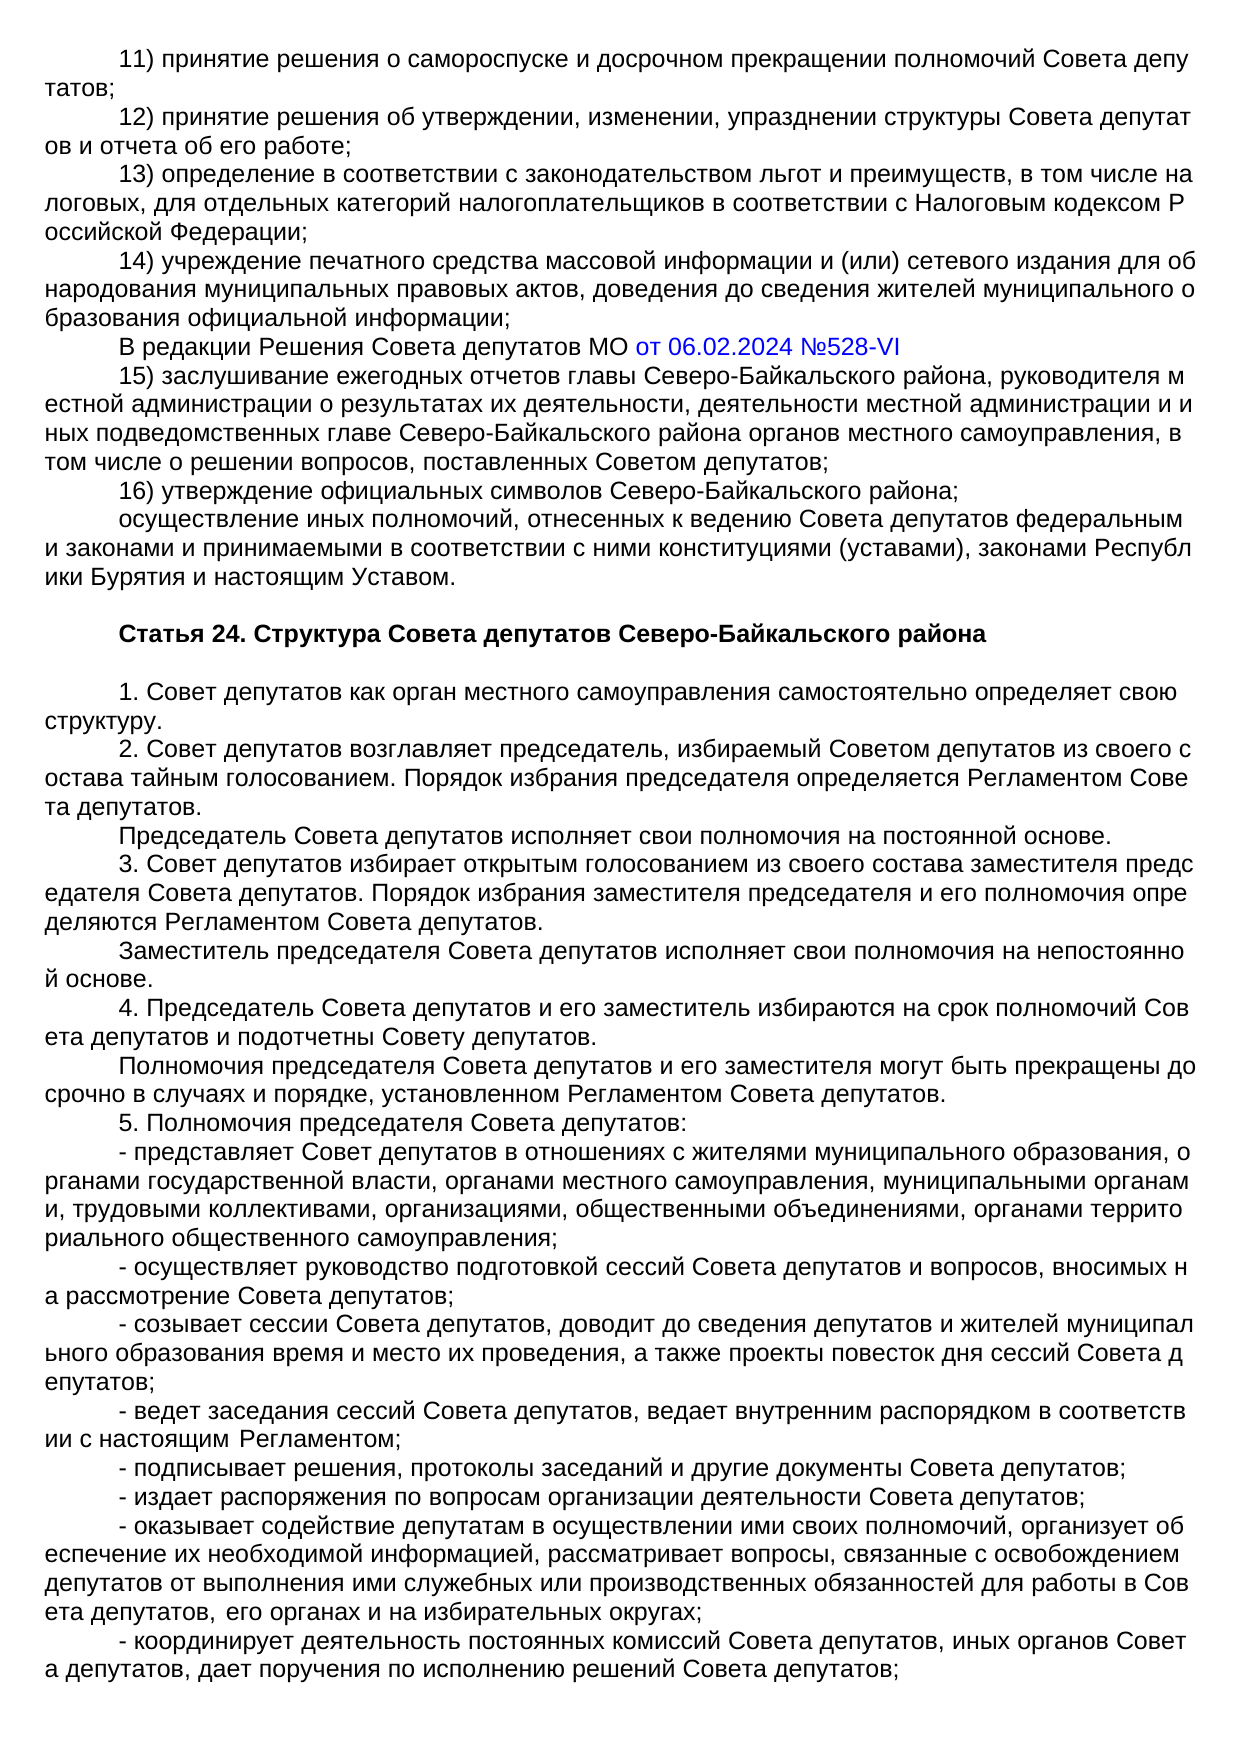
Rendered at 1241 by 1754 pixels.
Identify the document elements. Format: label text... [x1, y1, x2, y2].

text 2. Совет депутатов возглавляет председатель, избираемый Советом депутатов из своего состава тайным голосованием. Порядок избрания председателя определяется Регламентом Совета депутатов. [44, 734, 1196, 821]
text 4. Председатель Совета депутатов и его заместитель избираются на срок полномочий Совета депутатов и подотчетны Совету депутатов. [44, 993, 1196, 1051]
text 12) принятие решения об утверждении, изменении, упразднении структуры Совета депутатов и отчета об его работе; [44, 102, 1196, 159]
text Заместитель председателя Совета депутатов исполняет свои полномочия на непостоянной основе. [44, 936, 1196, 993]
text 15) заслушивание ежегодных отчетов главы Северо-Байкальского района, руководителя местной администрации о результатах их деятельности, деятельности местной администрации и иных подведомственных главе Северо-Байкальского района органов местного самоуправления, в том числе о решении вопросов, поставленных Советом депутатов; [44, 361, 1196, 476]
text 1. Совет депутатов как орган местного самоуправления самостоятельно определяет свою структуру. [44, 677, 1196, 734]
text - координирует деятельность постоянных комиссий Совета депутатов, иных органов Совета депутатов, дает поручения по исполнению решений Совета депутатов; [44, 1626, 1196, 1683]
text Статья 24. Структура Совета депутатов Северо-Байкальского района [44, 619, 1196, 648]
text Полномочия председателя Совета депутатов и его заместителя могут быть прекращены досрочно в случаях и порядке, установленном Регламентом Совета депутатов. [44, 1051, 1196, 1108]
text 13) определение в соответствии с законодательством льгот и преимуществ, в том числе налоговых, для отдельных категорий налогоплательщиков в соответствии с Налоговым кодексом Российской Федерации; [44, 159, 1196, 246]
text 16) утверждение официальных символов Северо-Байкальского района; [44, 476, 1196, 504]
text 5. Полномочия председателя Совета депутатов: [44, 1108, 1196, 1137]
text 11) принятие решения о самороспуске и досрочном прекращении полномочий Совета депутатов; [44, 44, 1196, 102]
text В редакции Решения Совета депутатов МО от 06.02.2024 №528-VI [44, 332, 1196, 361]
text осуществление иных полномочий, отнесенных к ведению Совета депутатов федеральными законами и принимаемыми в соответствии с ними конституциями (уставами), законами Республики Бурятия и настоящим Уставом. [44, 504, 1196, 591]
text - издает распоряжения по вопросам организации деятельности Совета депутатов; [44, 1482, 1196, 1511]
text 14) учреждение печатного средства массовой информации и (или) сетевого издания для обнародования муниципальных правовых актов, доведения до сведения жителей муниципального образования официальной информации; [44, 246, 1196, 332]
text - осуществляет руководство подготовкой сессий Совета депутатов и вопросов, вносимых на рассмотрение Совета депутатов; [44, 1252, 1196, 1309]
text - подписывает решения, протоколы заседаний и другие документы Совета депутатов; [44, 1453, 1196, 1482]
text - созывает сессии Совета депутатов, доводит до сведения депутатов и жителей муниципального образования время и место их проведения, а также проекты повесток дня сессий Совета депутатов; [44, 1309, 1196, 1396]
text - ведет заседания сессий Совета депутатов, ведает внутренним распорядком в соответствии с настоящим Регламентом; [44, 1396, 1196, 1453]
text 3. Совет депутатов избирает открытым голосованием из своего состава заместителя председателя Совета депутатов. Порядок избрания заместителя председателя и его полномочия определяются Регламентом Совета депутатов. [44, 849, 1196, 936]
text - представляет Совет депутатов в отношениях с жителями муниципального образования, органами государственной власти, органами местного самоуправления, муниципальными органами, трудовыми коллективами, организациями, общественными объединениями, органами территориального общественного самоуправления; [44, 1137, 1196, 1252]
text Председатель Совета депутатов исполняет свои полномочия на постоянной основе. [44, 821, 1196, 849]
text - оказывает содействие депутатам в осуществлении ими своих полномочий, организует обеспечение их необходимой информацией, рассматривает вопросы, связанные с освобождением депутатов от выполнения ими служебных или производственных обязанностей для работы в Совета депутатов, его органах и на избирательных округах; [44, 1511, 1196, 1626]
